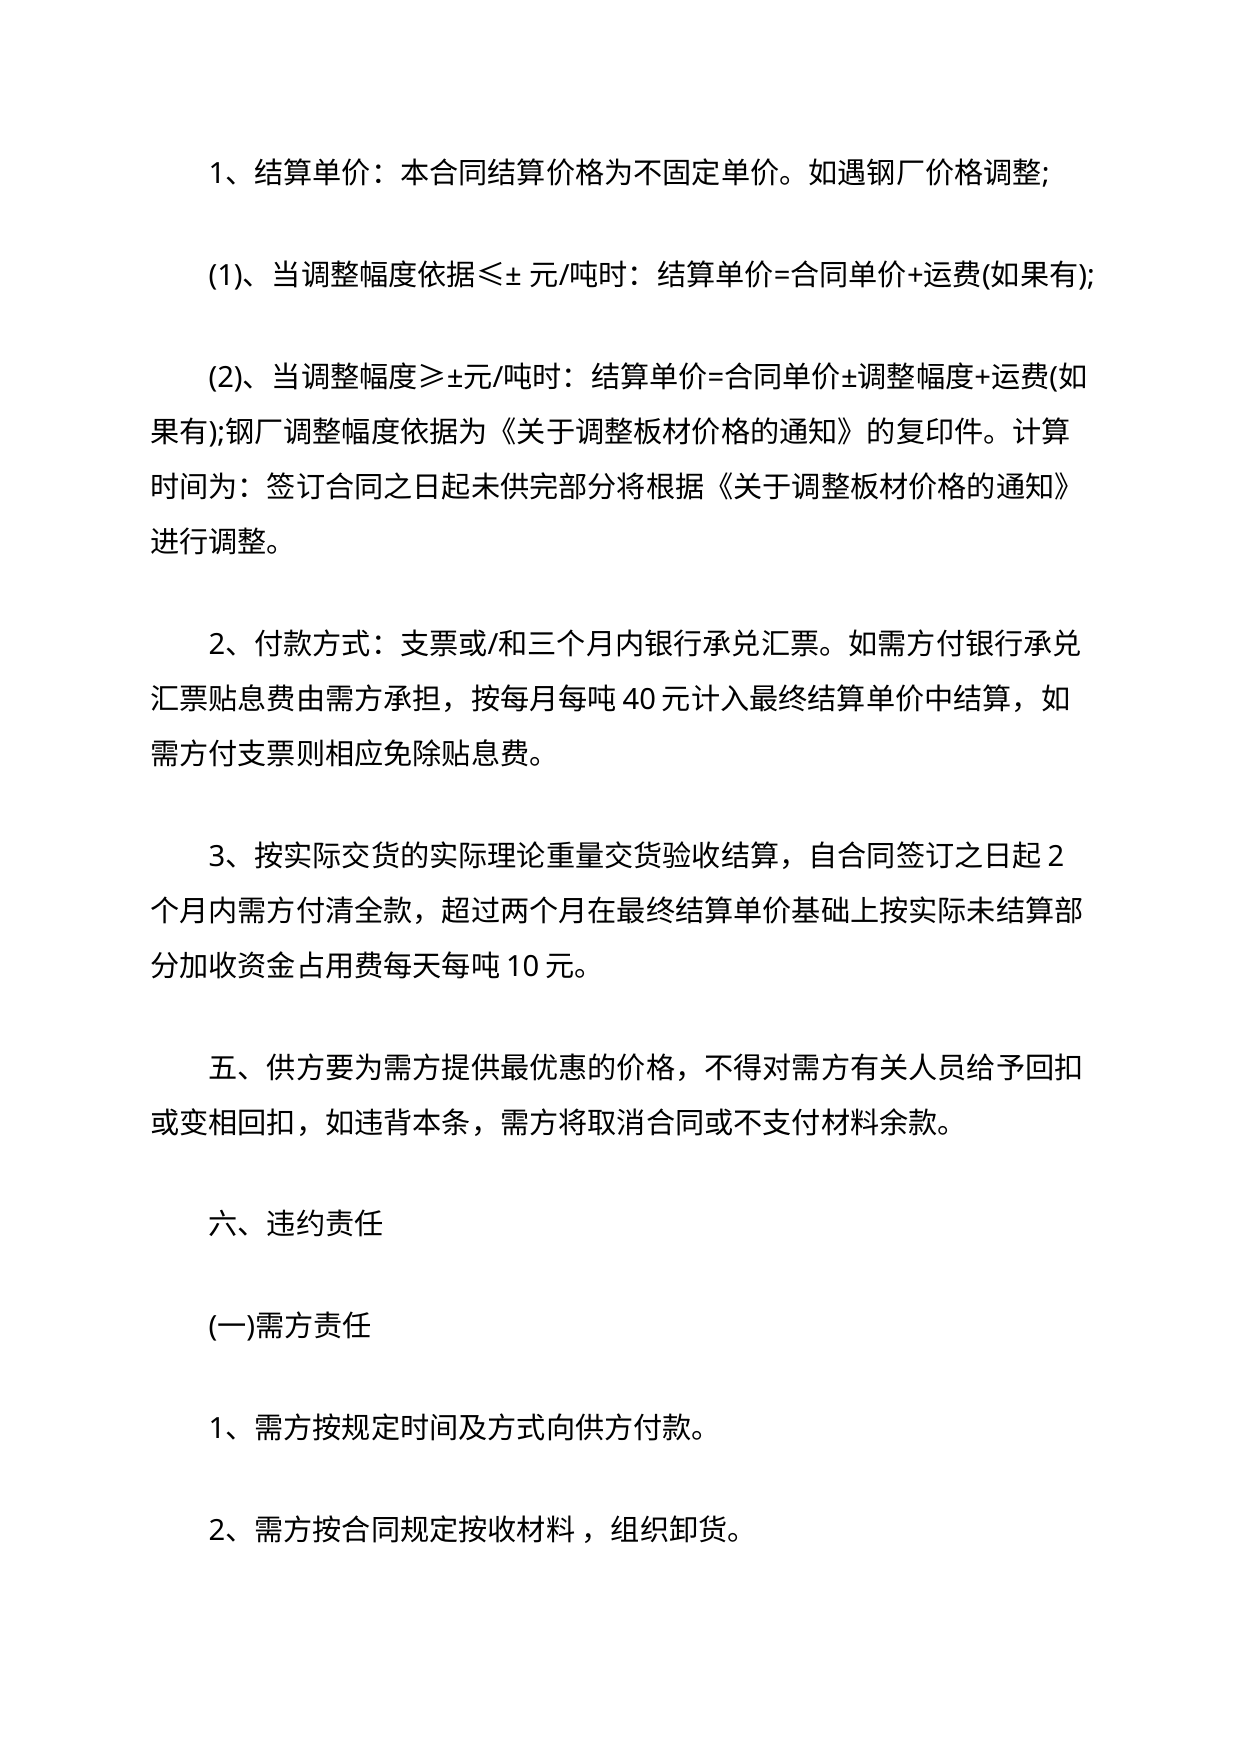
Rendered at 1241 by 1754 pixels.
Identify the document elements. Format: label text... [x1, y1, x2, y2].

text 1、结算单价：本合同结算价格为不固定单价。如遇钢厂价格调整; [150, 150, 1090, 192]
text 六、违约责任 [150, 1201, 1090, 1243]
text 2、需方按合同规定按收材料 ，组织卸货。 [150, 1507, 1090, 1549]
text (一)需方责任 [150, 1303, 1090, 1345]
text (2)、当调整幅度≥±元/吨时：结算单价=合同单价±调整幅度+运费(如果有);钢厂调整幅度依据为《关于调整板材价格的通知》的复印件。计算时间为：签订合同之日起未供完部分将根据《关于调整板材价格的通知》进行调整。 [150, 354, 1090, 561]
text 1、需方按规定时间及方式向供方付款。 [150, 1405, 1090, 1447]
text 2、付款方式：支票或/和三个月内银行承兑汇票。如需方付银行承兑汇票贴息费由需方承担，按每月每吨40元计入最终结算单价中结算，如需方付支票则相应免除贴息费。 [150, 621, 1090, 773]
text 3、按实际交货的实际理论重量交货验收结算，自合同签订之日起2个月内需方付清全款，超过两个月在最终结算单价基础上按实际未结算部分加收资金占用费每天每吨10元。 [150, 832, 1090, 985]
text 五、供方要为需方提供最优惠的价格，不得对需方有关人员给予回扣或变相回扣，如违背本条，需方将取消合同或不支付材料余款。 [150, 1044, 1090, 1141]
text (1)、当调整幅度依据≤± 元/吨时：结算单价=合同单价+运费(如果有); [150, 252, 1090, 294]
